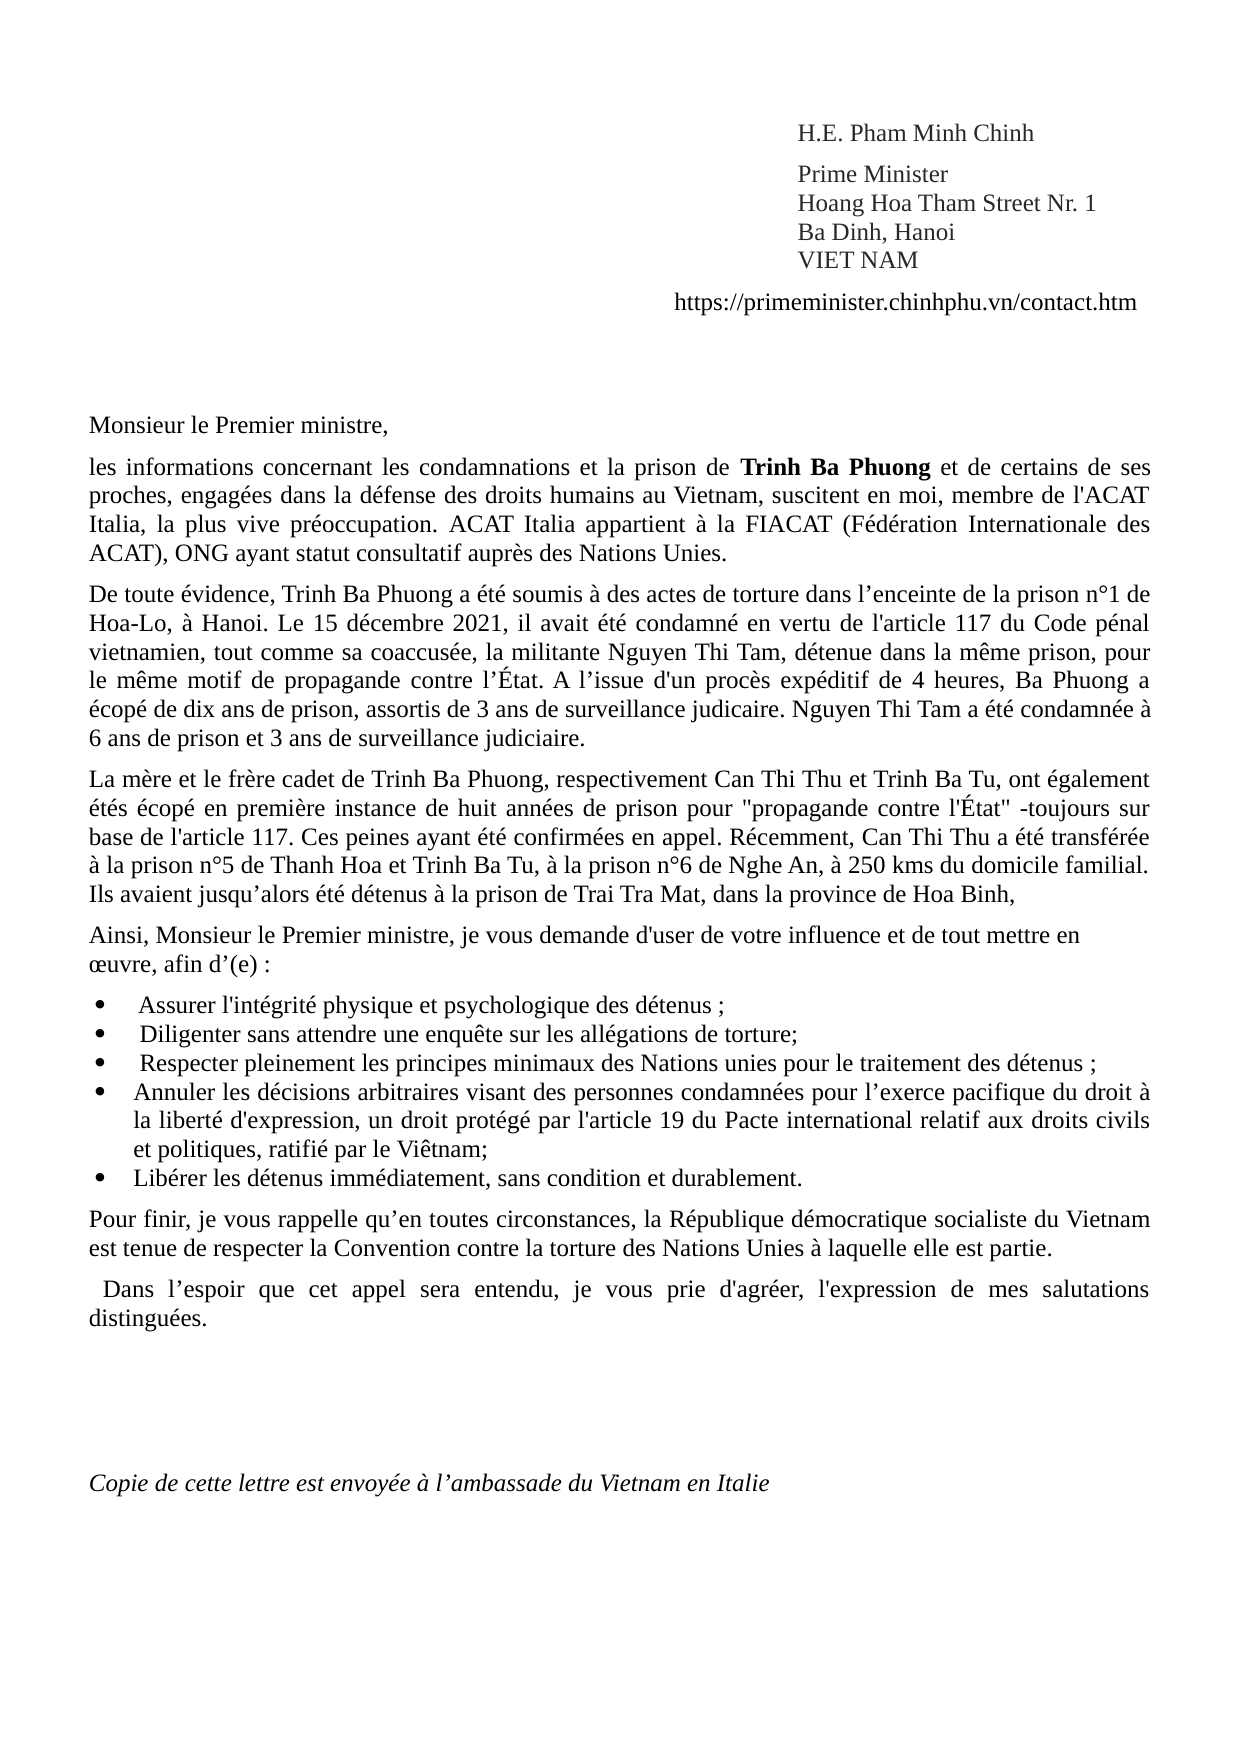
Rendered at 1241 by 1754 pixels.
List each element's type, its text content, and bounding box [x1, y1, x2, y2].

text Copie de cette lettre est envoyée à l’ambassade du Vietnam en Italie [89, 1468, 1152, 1497]
list Libérer les détenus immédiatement, sans condition et durablement. [96, 1163, 1152, 1192]
list Diligenter sans attendre une enquête sur les allégations de torture; [96, 1019, 1152, 1048]
list Respecter pleinement les principes minimaux des Nations unies pour le traitement des détenus ; [96, 1048, 1152, 1077]
text les informations concernant les condamnations et la prison de Trinh Ba Phuong et de certains de ses proches, engagées dans la défense des droits humains au Vietnam, suscitent en moi, membre de l'ACAT Italia, la plus vive préoccupation. ACAT Italia appartient à la FIACAT (Fédération Internationale des ACAT), ONG ayant statut consultatif auprès des Nations Unies. [89, 452, 1152, 567]
text La mère et le frère cadet de Trinh Ba Phuong, respectivement Can Thi Thu et Trinh Ba Tu, ont également étés écopé en première instance de huit années de prison pour "propagande contre l'État" -toujours sur base de l'article 117. Ces peines ayant été confirmées en appel. Récemment, Can Thi Thu a été transférée à la prison n°5 de Thanh Hoa et Trinh Ba Tu, à la prison n°6 de Nghe An, à 250 kms du domicile familial. Ils avaient jusqu’alors été détenus à la prison de Trai Tra Mat, dans la province de Hoa Binh, [89, 764, 1152, 908]
text Pour finir, je vous rappelle qu’en toutes circonstances, la République démocratique socialiste du Vietnam est tenue de respecter la Convention contre la torture des Nations Unies à laquelle elle est partie. [89, 1204, 1152, 1262]
text Monsieur le Premier ministre, [89, 411, 1152, 439]
text Dans l’espoir que cet appel sera entendu, je vous prie d'agréer, l'expression de mes salutations distinguées. [89, 1274, 1152, 1332]
text Ainsi, Monsieur le Premier ministre, je vous demande d'user de votre influence et de tout mettre en œuvre, afin d’(e) : [89, 921, 1152, 978]
list Annuler les décisions arbitraires visant des personnes condamnées pour l’exerce pacifique du droit à la liberté d'expression, un droit protégé par l'article 19 du Pacte international relatif aux droits civils et politiques, ratifié par le Viêtnam; [96, 1077, 1152, 1163]
text H.E. Pham Minh Chinh [797, 118, 1152, 147]
text https://primeminister.chinhphu.vn/contact.htm [89, 287, 1137, 316]
text Prime Minister Hoang Hoa Tham Street Nr. 1 Ba Dinh, Hanoi VIET NAM [797, 159, 1152, 274]
list Assurer l'intégrité physique et psychologique des détenus ; [96, 991, 1152, 1019]
text De toute évidence, Trinh Ba Phuong a été soumis à des actes de torture dans l’enceinte de la prison n°1 de Hoa-Lo, à Hanoi. Le 15 décembre 2021, il avait été condamné en vertu de l'article 117 du Code pénal vietnamien, tout comme sa coaccusée, la militante Nguyen Thi Tam, détenue dans la même prison, pour le même motif de propagande contre l’État. A l’issue d'un procès expéditif de 4 heures, Ba Phuong a écopé de dix ans de prison, assortis de 3 ans de surveillance judicaire. Nguyen Thi Tam a été condamnée à 6 ans de prison et 3 ans de surveillance judiciaire. [89, 579, 1152, 752]
